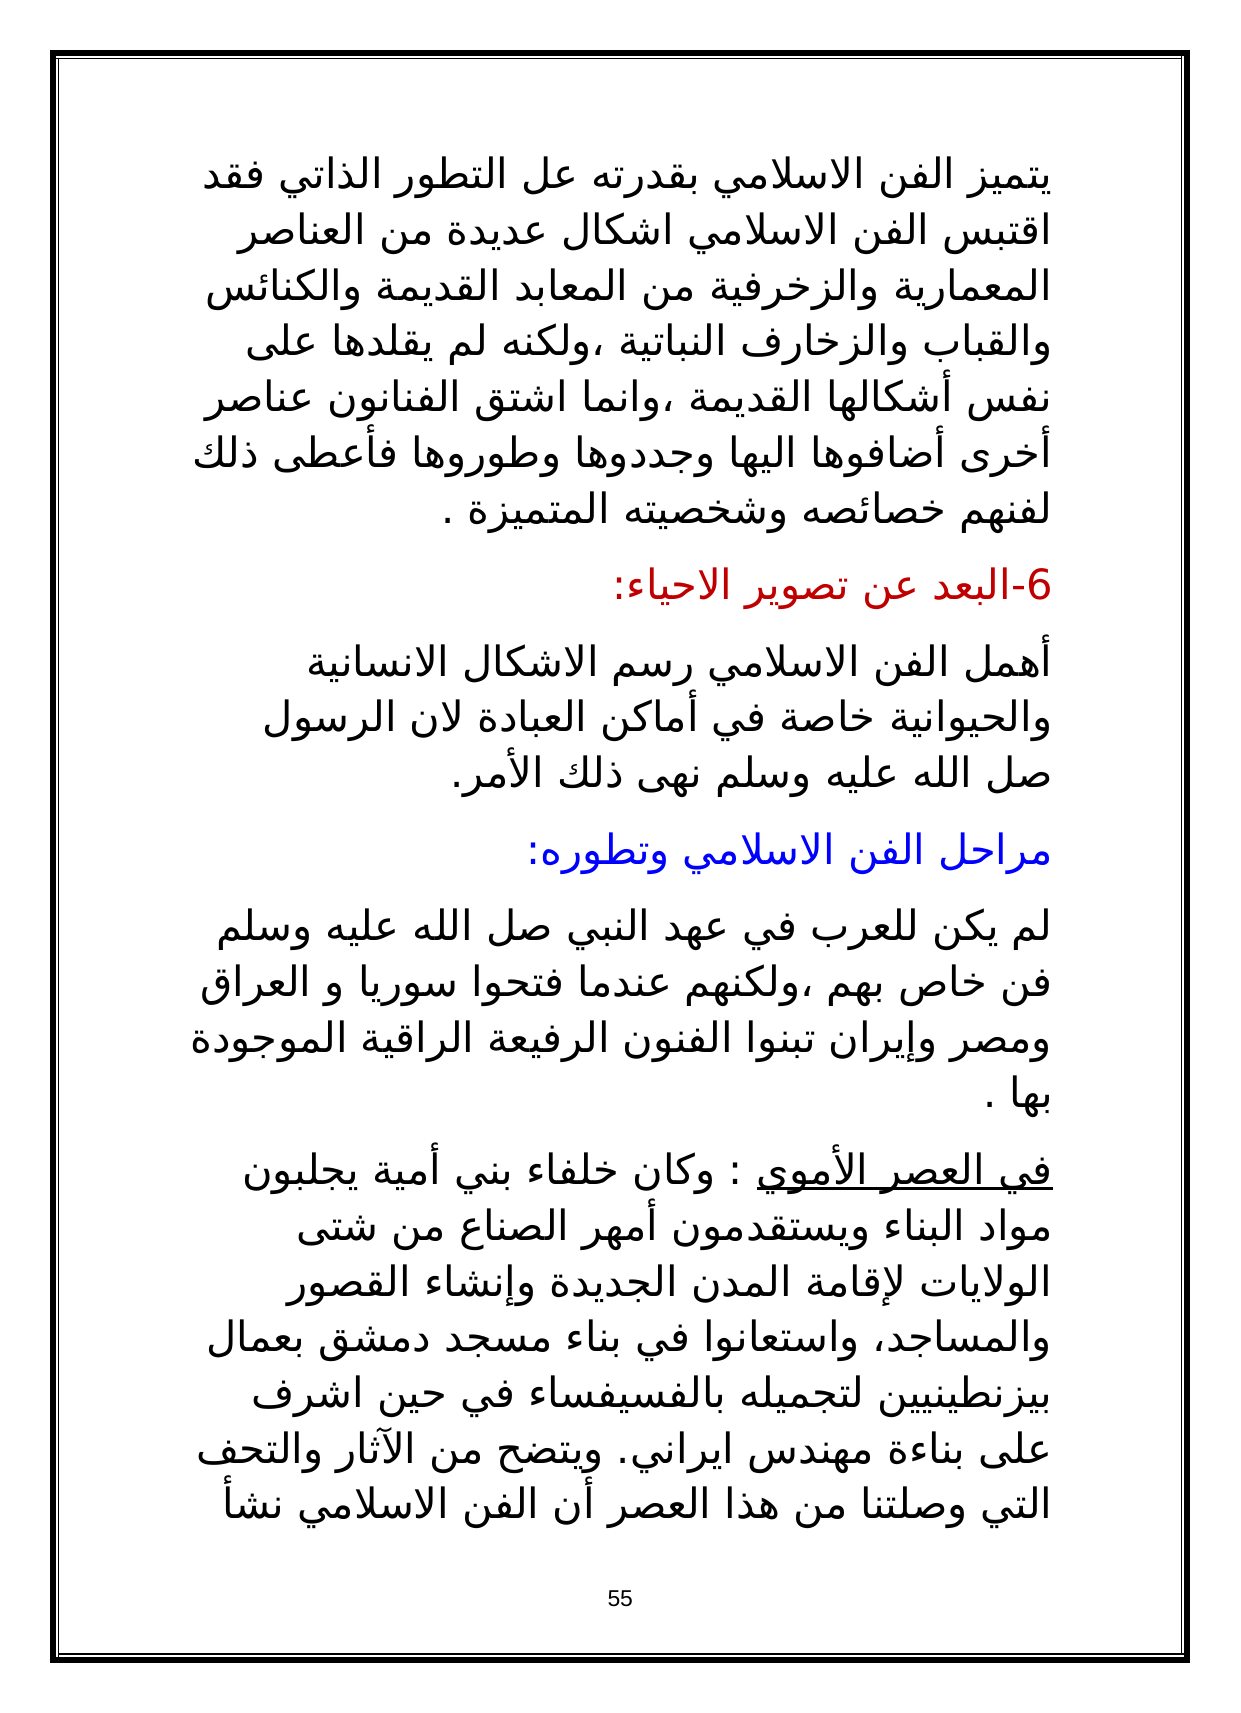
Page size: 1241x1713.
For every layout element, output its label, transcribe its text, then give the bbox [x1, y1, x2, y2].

text يتميز الفن الاسلامي بقدرته عل التطور الذاتي فقد اقتبس الفن الاسلامي اشكال عديدة من العناصر المعمارية والزخرفية من المعابد القديمة والكنائس والقباب والزخارف النباتية ،ولكنه لم يقلدها على نفس أشكالها القديمة ،وانما اشتق الفنانون عناصر أخرى أضافوها اليها وجددوها وطوروها فأعطى ذلك لفنهم خصائصه وشخصيته المتميزة . [187, 150, 1053, 533]
text أهمل الفن الاسلامي رسم الاشكال الانسانية والحيوانية خاصة في أماكن العبادة لان الرسول صل الله عليه وسلم نهى ذلك الأمر. [187, 637, 1053, 797]
text مراحل الفن الاسلامي وتطوره: [187, 826, 1053, 874]
text 6-البعد عن تصوير الاحياء: [187, 561, 1053, 609]
text لم يكن للعرب في عهد النبي صل الله عليه وسلم فن خاص بهم ،ولكنهم عندما فتحوا سوريا و العراق ومصر وإيران تبنوا الفنون الرفيعة الراقية الموجودة بها . [187, 902, 1053, 1118]
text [187, 1146, 1053, 1529]
